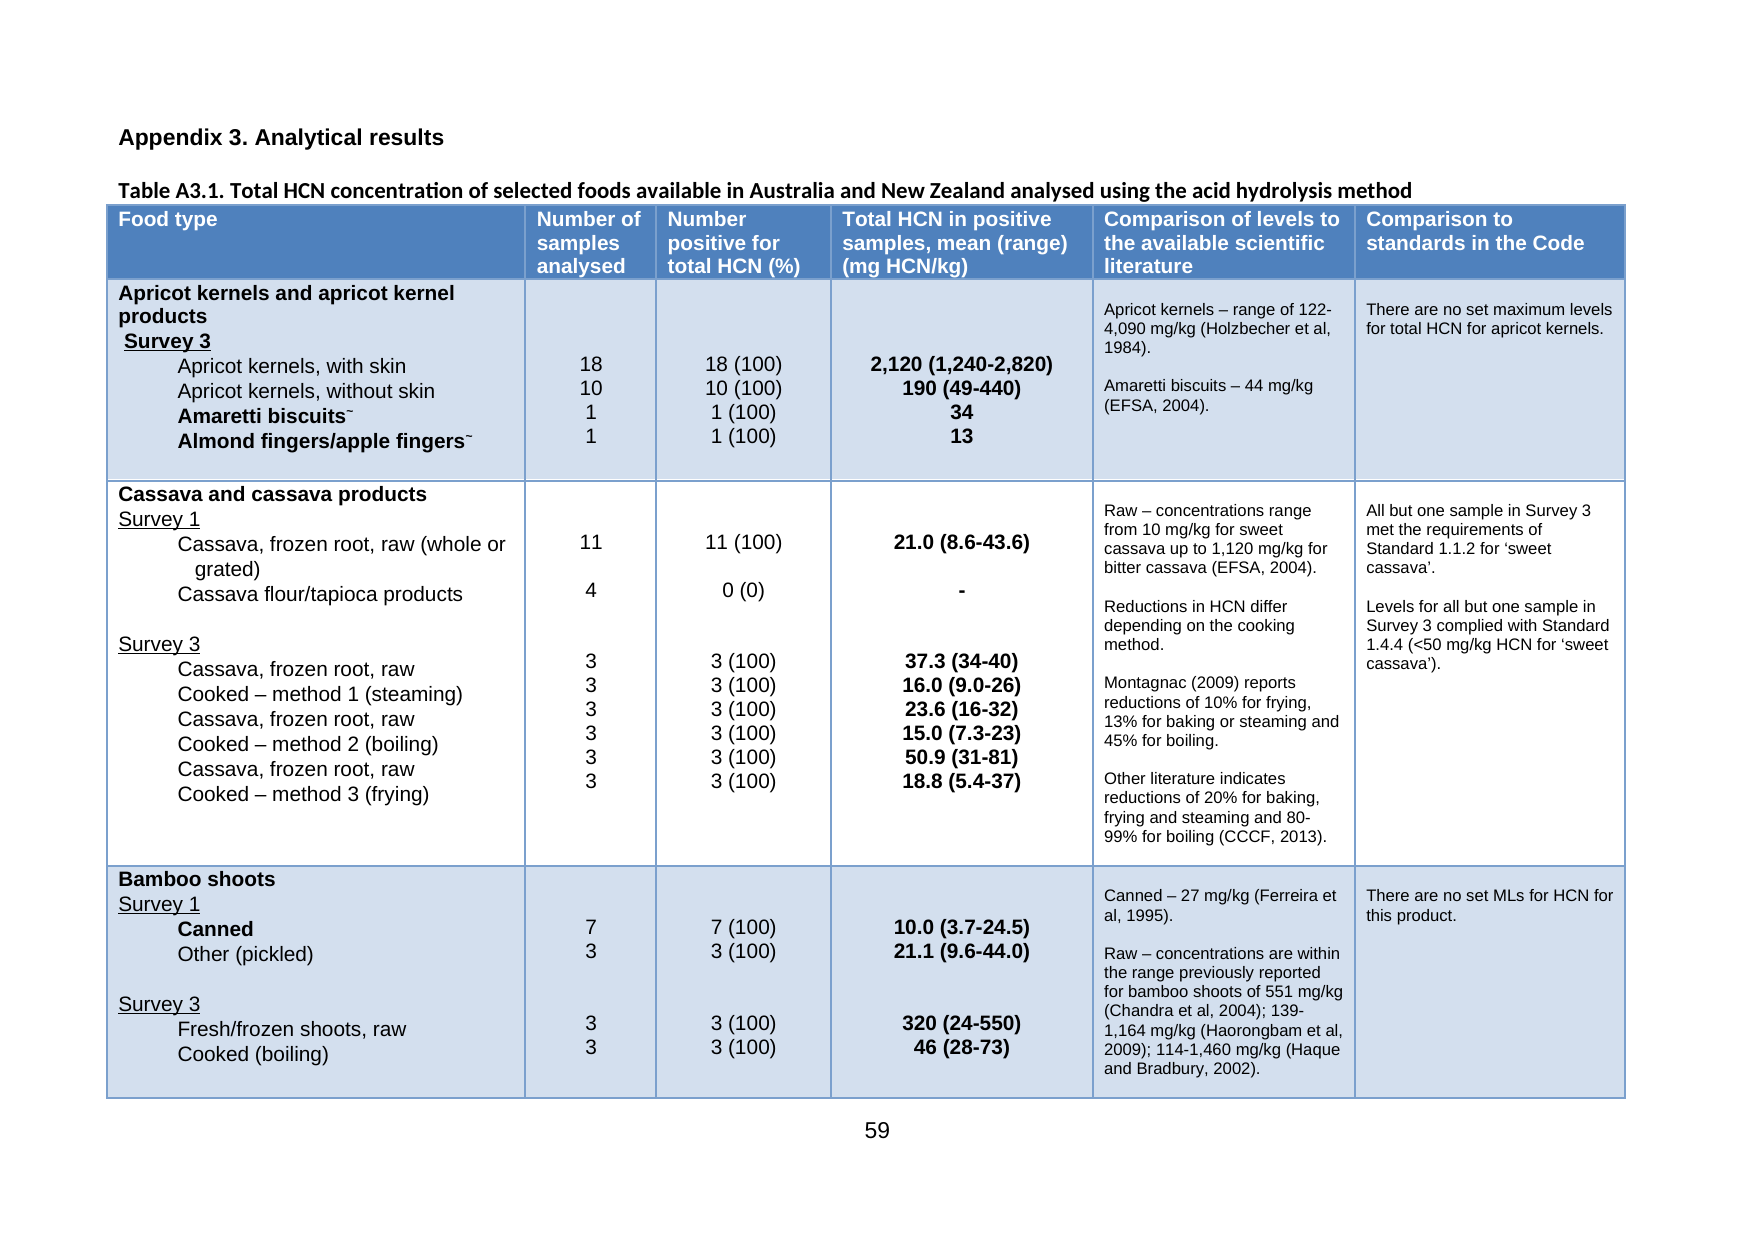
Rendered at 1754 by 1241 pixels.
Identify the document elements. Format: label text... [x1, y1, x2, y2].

table_header Comparison to standards in the Code [1356, 206, 1624, 278]
table_cell Bamboo shoots Survey 1 Canned Other (pickled) Survey 3 Fresh/frozen shoots, raw Cooked (boiling) [108, 867, 524, 1097]
table_cell 7 (100) 3 (100) 3 (100) 3 (100) [657, 867, 830, 1097]
table_cell Cassava and cassava products Survey 1 Cassava, frozen root, raw (whole or grated) Cassava flour/tapioca products Survey 3 Cassava, frozen root, raw Cooked – method 1 (steaming) Cassava, frozen root, raw Cooked – method 2 (boiling) Cassava, frozen root, raw Cooked – method 3 (frying) [108, 482, 524, 865]
table_cell 11 (100) 0 (0) 3 (100) 3 (100) 3 (100) 3 (100) 3 (100) 3 (100) [657, 482, 830, 865]
table_header Number positive for total HCN (%) [657, 206, 830, 278]
table_header Food type [108, 206, 524, 278]
table_cell Apricot kernels and apricot kernel products Survey 3 Apricot kernels, with skin Apricot kernels, without skin Amaretti biscuits~ Almond fingers/apple fingers~ [108, 280, 524, 479]
table_cell There are no set maximum levels for total HCN for apricot kernels. [1356, 280, 1624, 479]
table_cell Canned – 27 mg/kg (Ferreira et al, 1995). Raw – concentrations are within the range previously reported for bamboo shoots of 551 mg/kg (Chandra et al, 2004); 139-1,164 mg/kg (Haorongbam et al, 2009); 114-1,460 mg/kg (Haque and Bradbury, 2002). [1094, 867, 1354, 1097]
table_cell Apricot kernels – range of 122-4,090 mg/kg (Holzbecher et al, 1984). Amaretti biscuits – 44 mg/kg (EFSA, 2004). [1094, 280, 1354, 479]
table_cell 18 10 1 1 [526, 280, 655, 479]
subtitle Appendix 3. Analytical results [118, 123, 1636, 150]
table_cell There are no set MLs for HCN for this product. [1356, 867, 1624, 1097]
table_cell 18 (100) 10 (100) 1 (100) 1 (100) [657, 280, 830, 479]
table_cell Raw – concentrations range from 10 mg/kg for sweet cassava up to 1,120 mg/kg for bitter cassava (EFSA, 2004). Reductions in HCN differ depending on the cooking method. Montagnac (2009) reports reductions of 10% for frying, 13% for baking or steaming and 45% for boiling. Other literature indicates reductions of 20% for baking, frying and steaming and 80-99% for boiling (CCCF, 2013). [1094, 482, 1354, 865]
text Table A3.1. Total HCN concentration of selected foods available in Australia and New Zealand analysed using the acid hydrolysis method [118, 176, 1636, 204]
table_cell 7 3 3 3 [526, 867, 655, 1097]
table_header Number of samples analysed [526, 206, 655, 278]
table_header Total HCN in positive samples, mean (range) (mg HCN/kg) [832, 206, 1092, 278]
table_cell 2,120 (1,240-2,820) 190 (49-440) 34 13 [832, 280, 1092, 479]
table_cell 11 4 3 3 3 3 3 3 [526, 482, 655, 865]
table_cell All but one sample in Survey 3 met the requirements of Standard 1.1.2 for ‘sweet cassava’. Levels for all but one sample in Survey 3 complied with Standard 1.4.4 (<50 mg/kg HCN for ‘sweet cassava’). [1356, 482, 1624, 865]
table_cell 10.0 (3.7-24.5) 21.1 (9.6-44.0) 320 (24-550) 46 (28-73) [832, 867, 1092, 1097]
table_cell 21.0 (8.6-43.6) - 37.3 (34-40) 16.0 (9.0-26) 23.6 (16-32) 15.0 (7.3-23) 50.9 (31-81) 18.8 (5.4-37) [832, 482, 1092, 865]
table_header Comparison of levels to the available scientific literature [1094, 206, 1354, 278]
